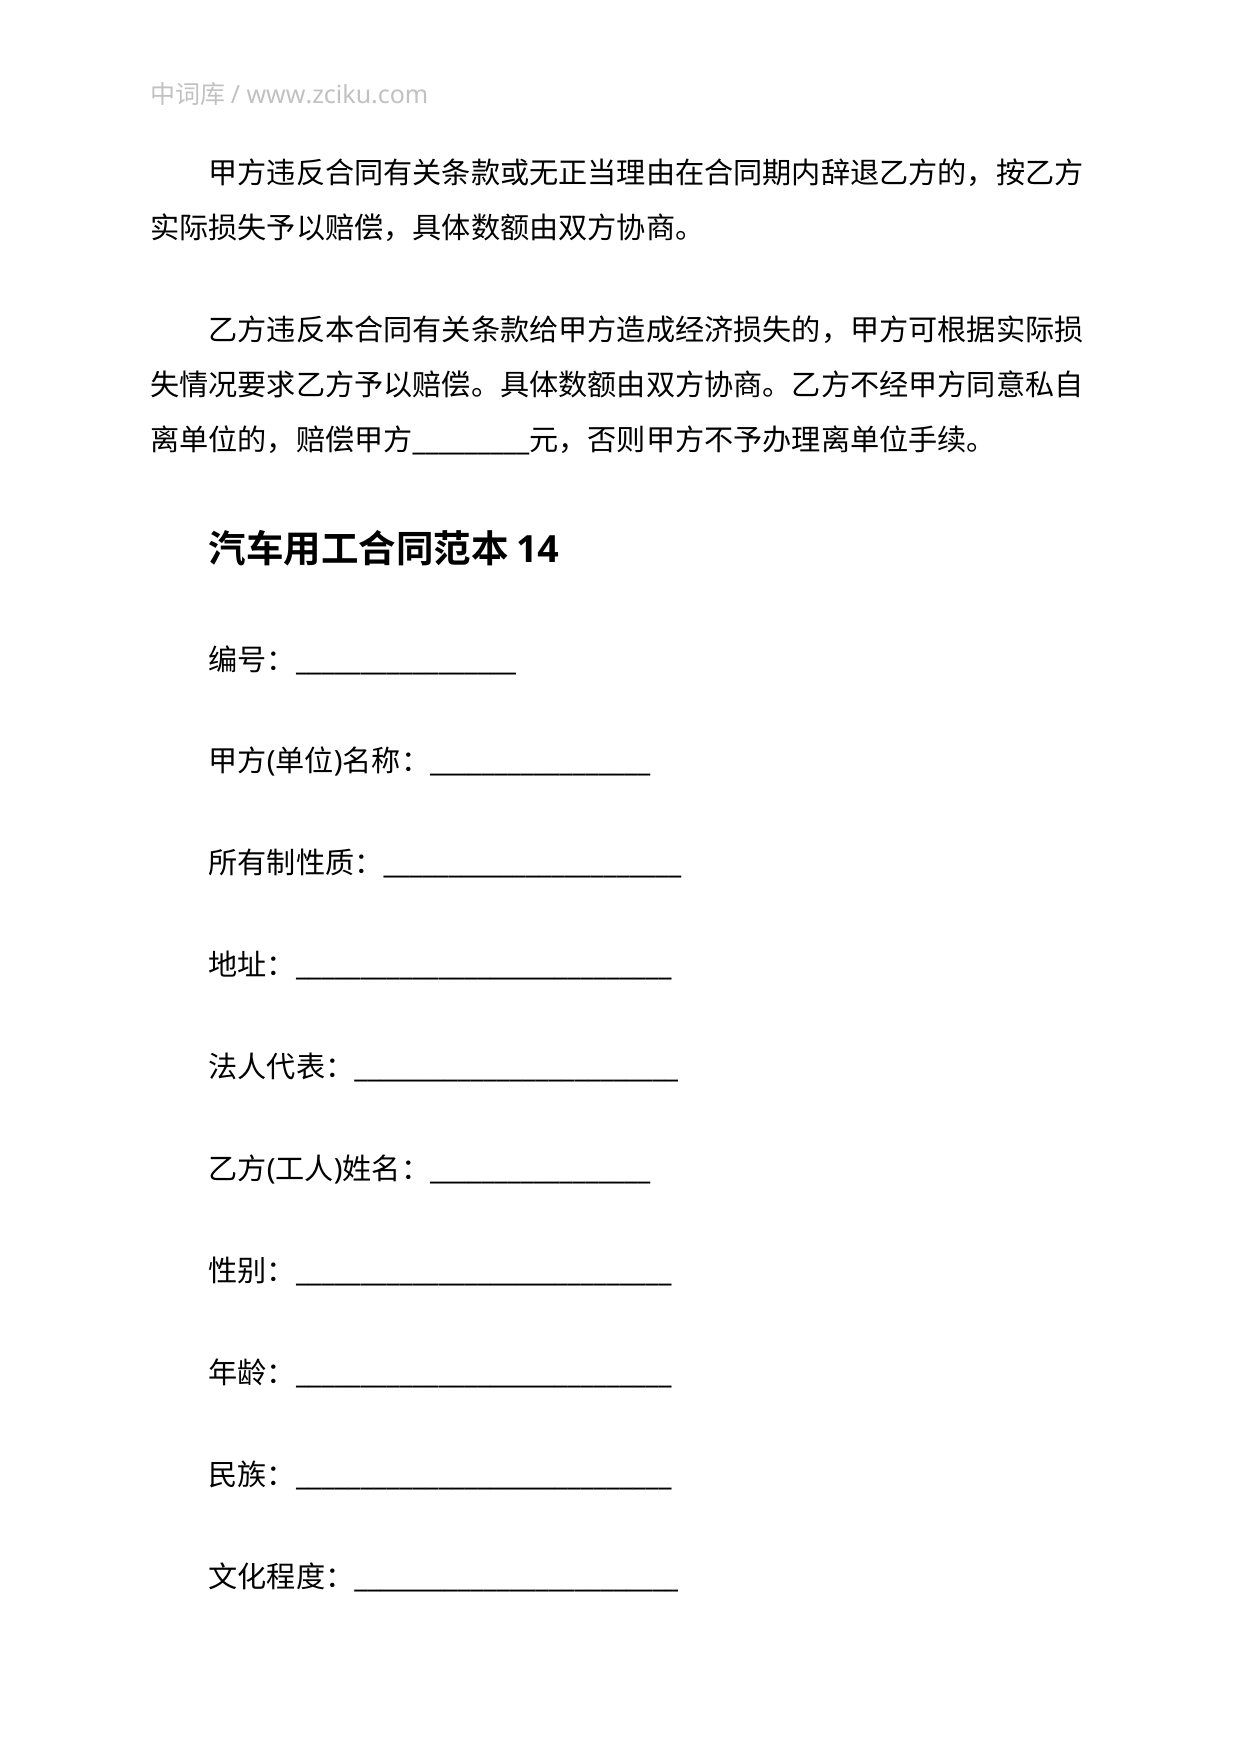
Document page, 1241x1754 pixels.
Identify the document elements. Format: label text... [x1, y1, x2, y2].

text 民族：_____________________________ [150, 1452, 1090, 1494]
text 编号：_________________ [150, 636, 1090, 678]
text 法人代表：_________________________ [150, 1044, 1090, 1086]
text 文化程度：_________________________ [150, 1554, 1090, 1596]
text 甲方(单位)名称：_________________ [150, 738, 1090, 780]
text 地址：_____________________________ [150, 942, 1090, 984]
text 乙方(工人)姓名：_________________ [150, 1146, 1090, 1188]
text 甲方违反合同有关条款或无正当理由在合同期内辞退乙方的，按乙方实际损失予以赔偿，具体数额由双方协商。 [150, 150, 1090, 247]
text 汽车用工合同范本14 [150, 518, 1090, 573]
text 年龄：_____________________________ [150, 1350, 1090, 1392]
text 所有制性质：_______________________ [150, 840, 1090, 882]
text 性别：_____________________________ [150, 1248, 1090, 1290]
text 乙方违反本合同有关条款给甲方造成经济损失的，甲方可根据实际损失情况要求乙方予以赔偿。具体数额由双方协商。乙方不经甲方同意私自离单位的，赔偿甲方_________元，否则甲方不予办理离单位手续。 [150, 307, 1090, 459]
